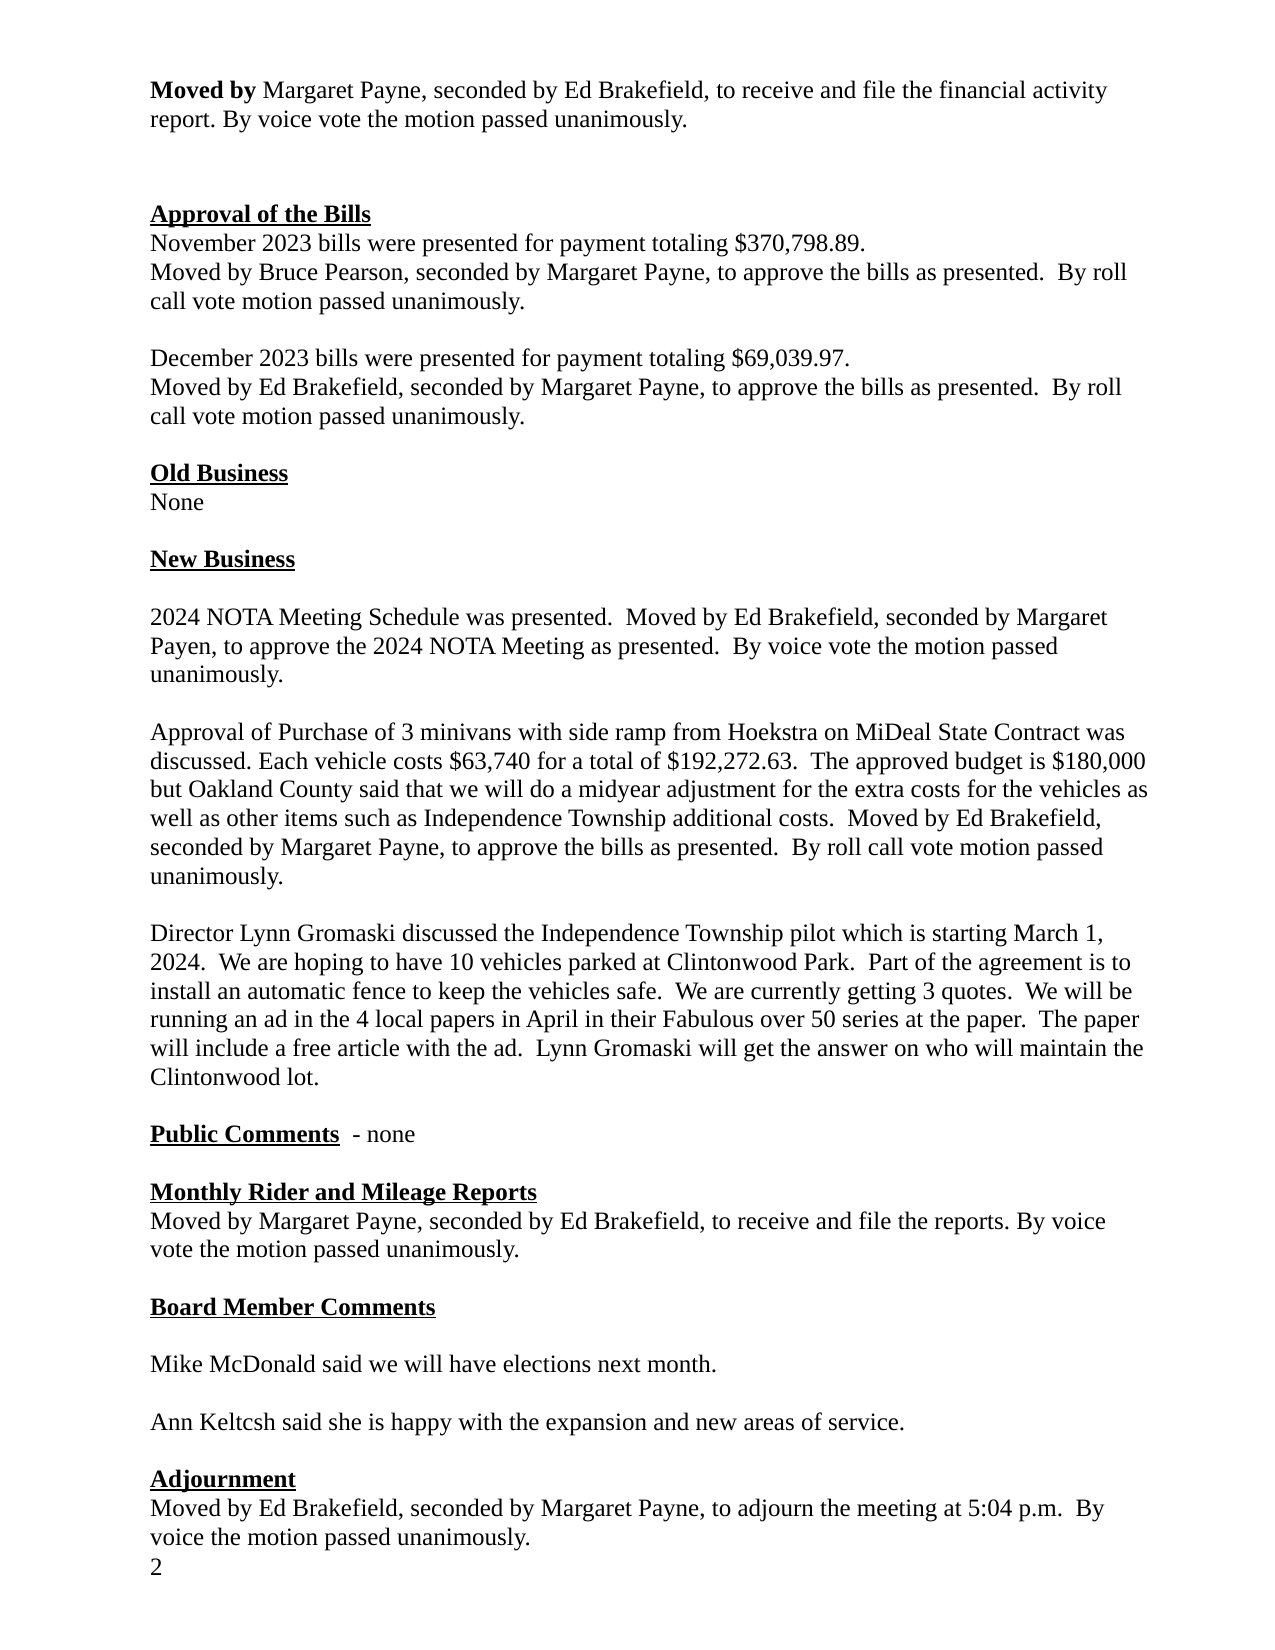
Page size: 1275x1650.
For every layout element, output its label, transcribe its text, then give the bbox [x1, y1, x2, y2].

text Director Lynn Gromaski discussed the Independence Township pilot which is starting March 1, 2024. We are hoping to have 10 vehicles parked at Clintonwood Park. Part of the agreement is to install an automatic fence to keep the vehicles safe. We are currently getting 3 quotes. We will be running an ad in the 4 local papers in April in their Fabulous over 50 series at the paper. The paper will include a free article with the ad. Lynn Gromaski will get the answer on who will maintain the Clintonwood lot. [150, 918, 1155, 1091]
text Approval of the Bills [150, 199, 1155, 228]
text None [150, 487, 1155, 516]
text Approval of Purchase of 3 minivans with side ramp from Hoekstra on MiDeal State Contract was discussed. Each vehicle costs $63,740 for a total of $192,272.63. The approved budget is $180,000 but Oakland County said that we will do a midyear adjustment for the extra costs for the vehicles as well as other items such as Independence Township additional costs. Moved by Ed Brakefield, seconded by Margaret Payne, to approve the bills as presented. By roll call vote motion passed unanimously. [150, 717, 1155, 889]
text Mike McDonald said we will have elections next month. [150, 1349, 1155, 1378]
text Board Member Comments [150, 1292, 1155, 1321]
text Moved by Margaret Payne, seconded by Ed Brakefield, to receive and file the reports. By voice vote the motion passed unanimously. [150, 1206, 1155, 1263]
text Moved by Bruce Pearson, seconded by Margaret Payne, to approve the bills as presented. By roll call vote motion passed unanimously. [150, 257, 1155, 314]
text New Business [150, 544, 1155, 573]
text Moved by Margaret Payne, seconded by Ed Brakefield, to receive and file the financial activity report. By voice vote the motion passed unanimously. [150, 75, 1155, 132]
text Adjournment [150, 1464, 1155, 1493]
text Moved by Ed Brakefield, seconded by Margaret Payne, to approve the bills as presented. By roll call vote motion passed unanimously. [150, 372, 1155, 429]
text Old Business [150, 458, 1155, 487]
text December 2023 bills were presented for payment totaling $69,039.97. [150, 343, 1155, 372]
text November 2023 bills were presented for payment totaling $370,798.89. [150, 228, 1155, 257]
text Monthly Rider and Mileage Reports [150, 1177, 1155, 1206]
text Ann Keltcsh said she is happy with the expansion and new areas of service. [150, 1407, 1155, 1436]
text 2024 NOTA Meeting Schedule was presented. Moved by Ed Brakefield, seconded by Margaret Payen, to approve the 2024 NOTA Meeting as presented. By voice vote the motion passed unanimously. [150, 602, 1155, 688]
text Moved by Ed Brakefield, seconded by Margaret Payne, to adjourn the meeting at 5:04 p.m. By voice the motion passed unanimously. [150, 1493, 1155, 1551]
text Public Comments - none [150, 1119, 1155, 1148]
